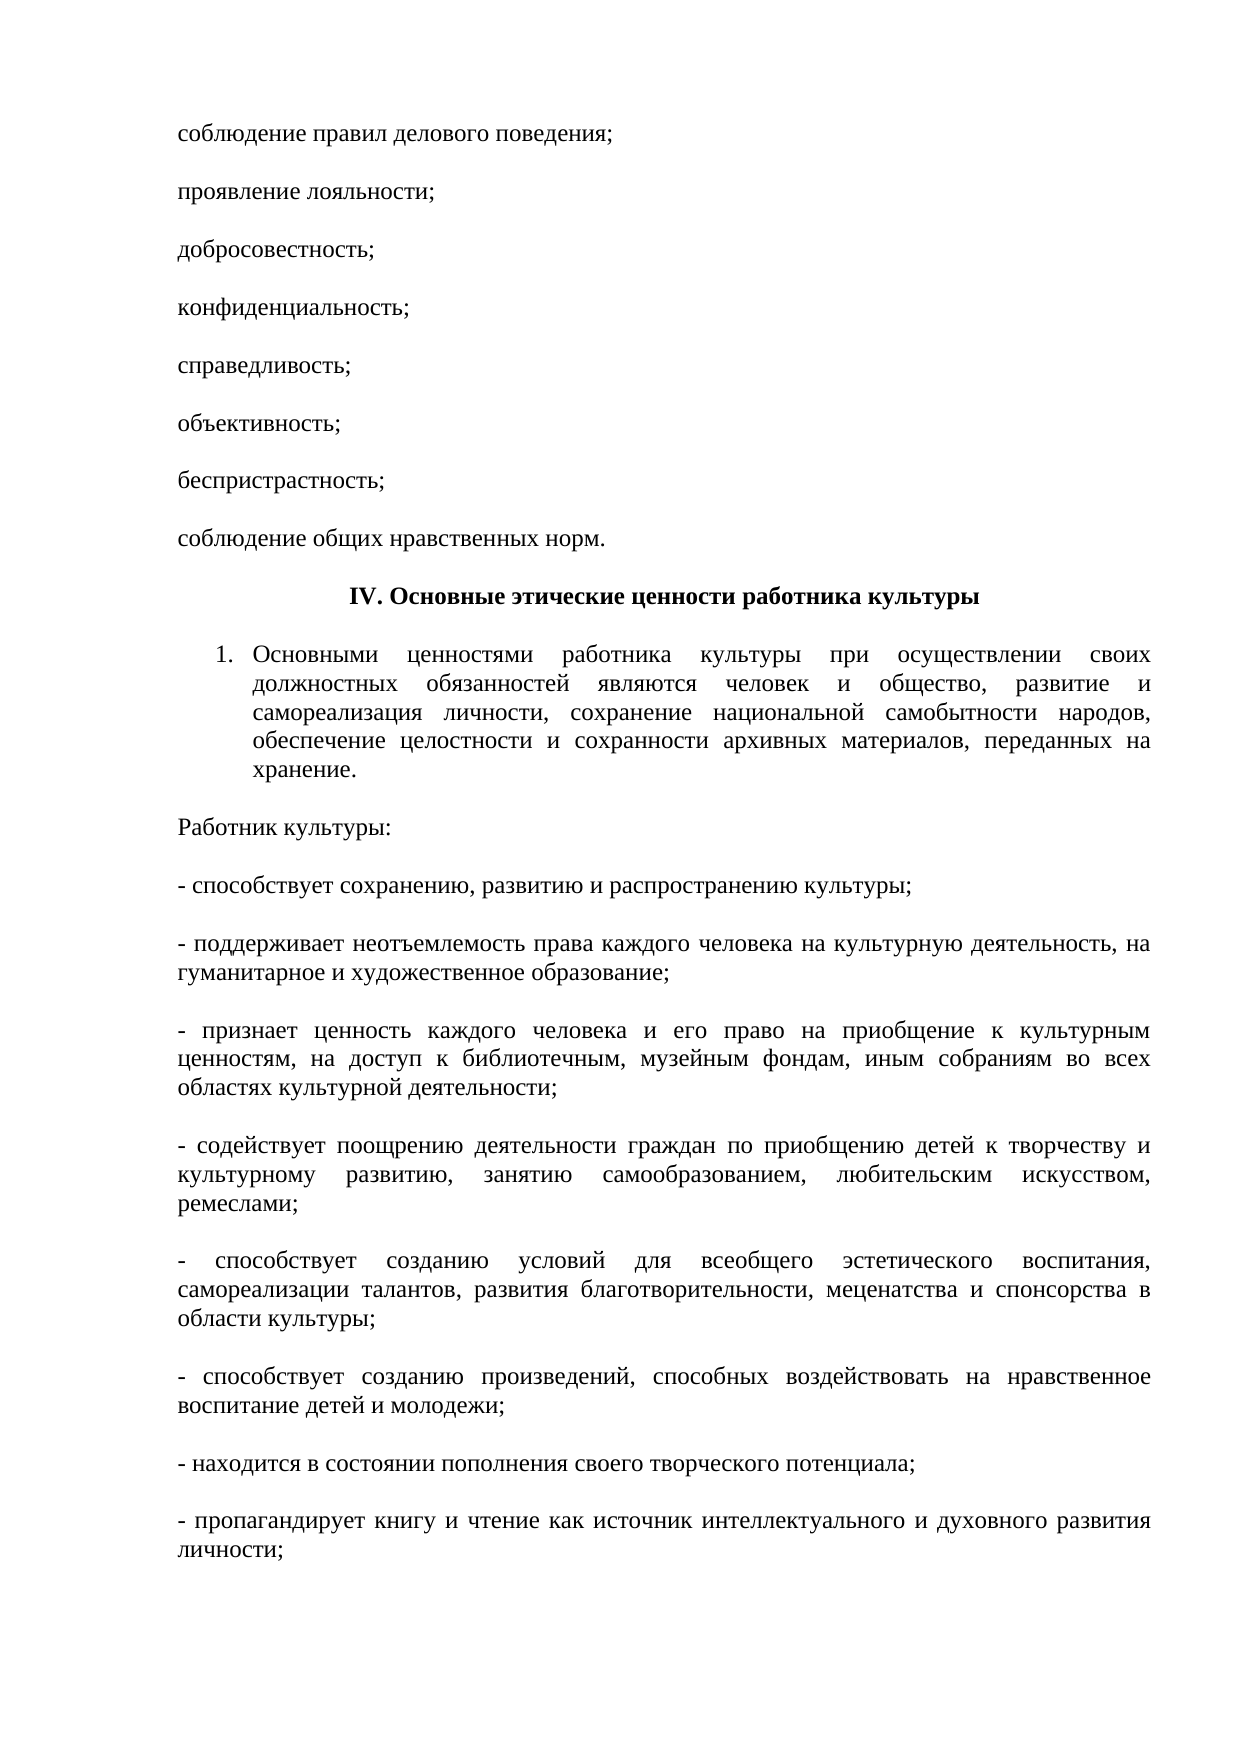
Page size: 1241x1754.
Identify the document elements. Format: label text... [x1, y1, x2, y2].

text соблюдение общих нравственных норм. [177, 523, 1152, 552]
text беспристрастность; [177, 466, 1152, 494]
text соблюдение правил делового поведения; [177, 118, 1152, 147]
text справедливость; [177, 350, 1152, 378]
text добросовестность; [177, 234, 1152, 263]
text IV. Основные этические ценности работника культуры [177, 581, 1152, 610]
text - способствует созданию произведений, способных воздействовать на нравственное воспитание детей и молодежи; [177, 1361, 1152, 1418]
text Работник культуры: [177, 812, 1152, 841]
text - пропагандирует книгу и чтение как источник интеллектуального и духовного развития личности; [177, 1506, 1152, 1563]
text - признает ценность каждого человека и его право на приобщение к культурным ценностям, на доступ к библиотечным, музейным фондам, иным собраниям во всех областях культурной деятельности; [177, 1015, 1152, 1101]
text - способствует сохранению, развитию и распространению культуры; [177, 870, 1152, 899]
list Основными ценностями работника культуры при осуществлении своих должностных обязанностей являются человек и общество, развитие и самореализация личности, сохранение национальной самобытности народов, обеспечение целостности и сохранности архивных материалов, переданных на хранение. [215, 639, 1152, 783]
text конфиденциальность; [177, 292, 1152, 321]
text проявление лояльности; [177, 176, 1152, 205]
text - способствует созданию условий для всеобщего эстетического воспитания, самореализации талантов, развития благотворительности, меценатства и спонсорства в области культуры; [177, 1246, 1152, 1332]
text - находится в состоянии пополнения своего творческого потенциала; [177, 1448, 1152, 1476]
text - поддерживает неотъемлемость права каждого человека на культурную деятельность, на гуманитарное и художественное образование; [177, 928, 1152, 986]
text - содействует поощрению деятельности граждан по приобщению детей к творчеству и культурному развитию, занятию самообразованием, любительским искусством, ремеслами; [177, 1130, 1152, 1216]
text объективность; [177, 408, 1152, 436]
